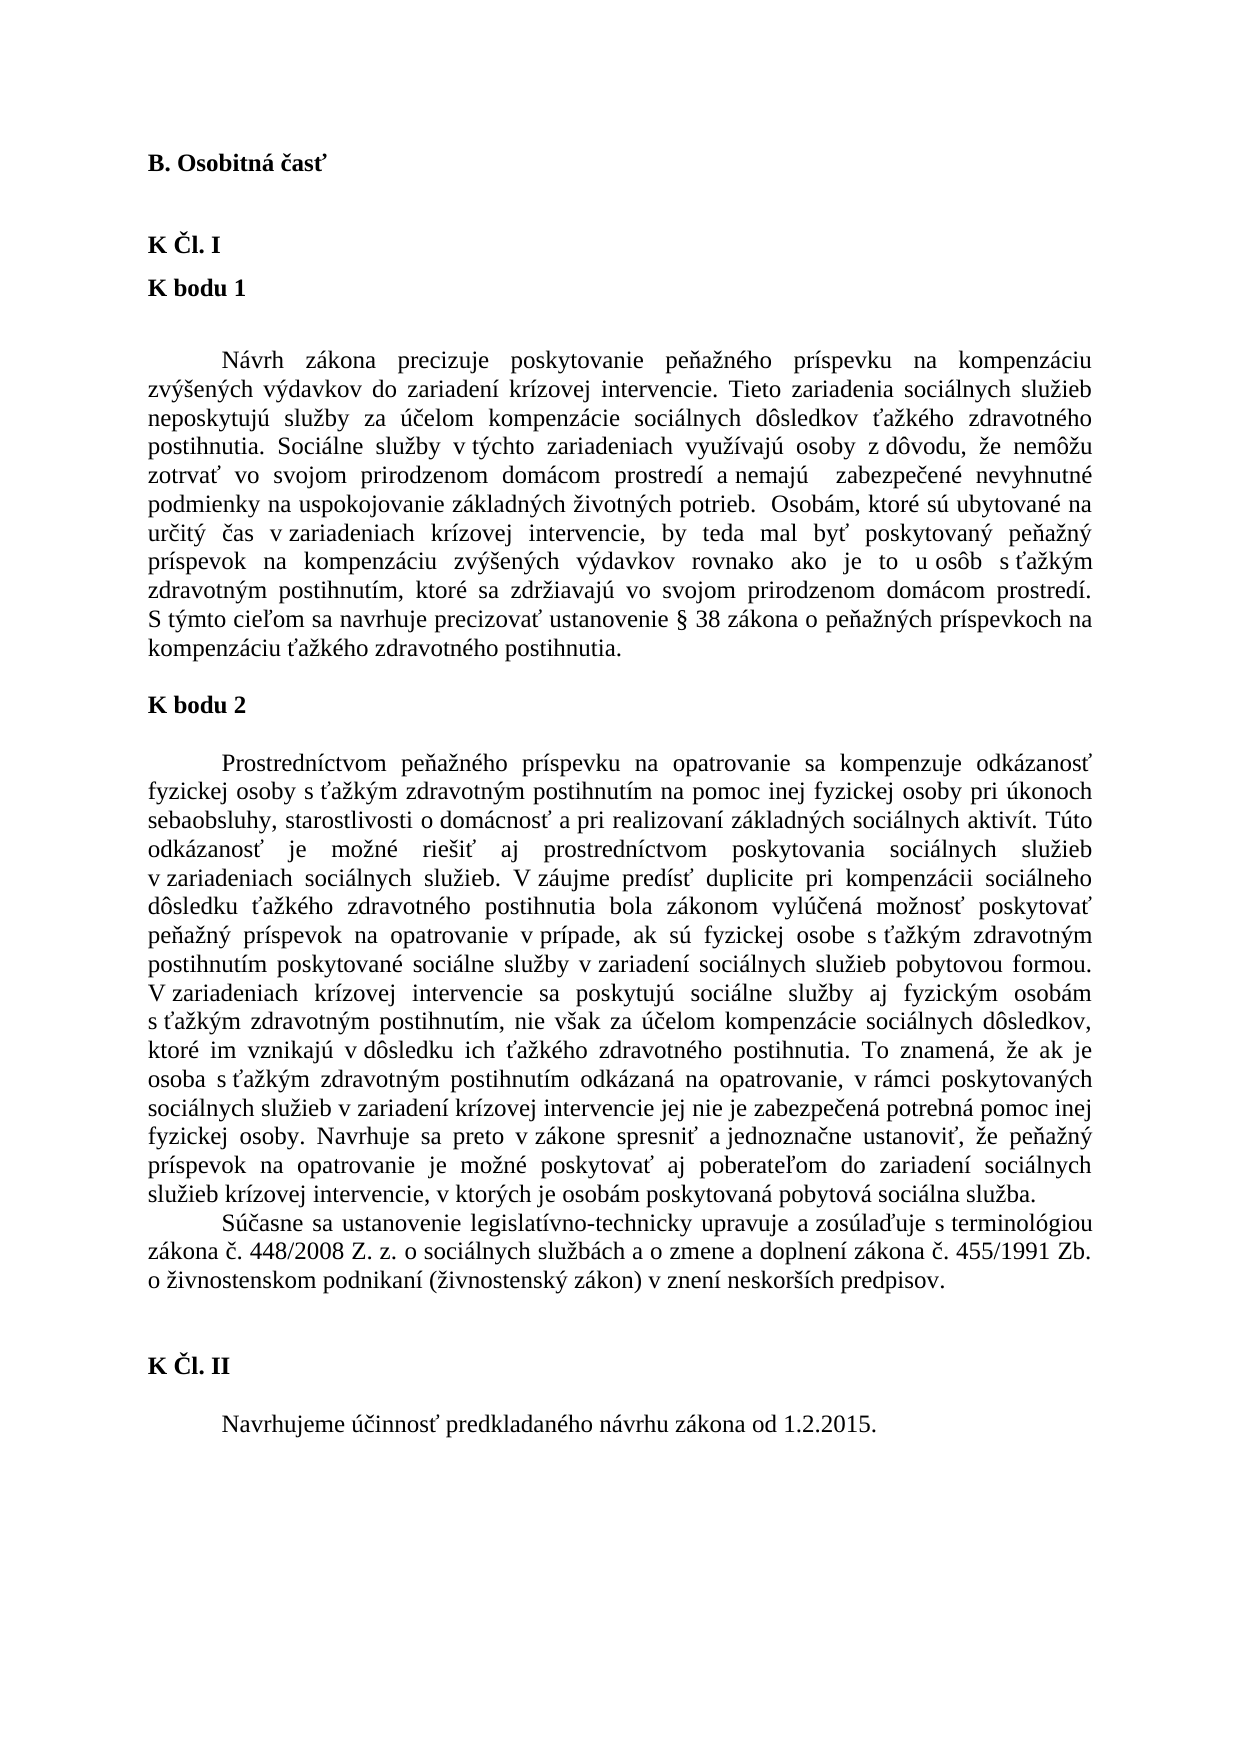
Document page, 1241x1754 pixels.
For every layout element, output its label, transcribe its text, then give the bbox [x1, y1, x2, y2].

text K Čl. II [148, 1351, 1093, 1380]
text Súčasne sa ustanovenie legislatívno-technicky upravuje a zosúlaďuje s terminológiou zákona č. 448/2008 Z. z. o sociálnych službách a o zmene a doplnení zákona č. 455/1991 Zb. o živnostenskom podnikaní (živnostenský zákon) v znení neskorších predpisov. [148, 1208, 1093, 1294]
text K bodu 2 [148, 690, 1093, 719]
text Návrh zákona precizuje poskytovanie peňažného príspevku na kompenzáciu zvýšených výdavkov do zariadení krízovej intervencie. Tieto zariadenia sociálnych služieb neposkytujú služby za účelom kompenzácie sociálnych dôsledkov ťažkého zdravotného postihnutia. Sociálne služby v týchto zariadeniach využívajú osoby z dôvodu, že nemôžu zotrvať vo svojom prirodzenom domácom prostredí a nemajú zabezpečené nevyhnutné podmienky na uspokojovanie základných životných potrieb. Osobám, ktoré sú ubytované na určitý čas v zariadeniach krízovej intervencie, by teda mal byť poskytovaný peňažný príspevok na kompenzáciu zvýšených výdavkov rovnako ako je to u osôb s ťažkým zdravotným postihnutím, ktoré sa zdržiavajú vo svojom prirodzenom domácom prostredí. S týmto cieľom sa navrhuje precizovať ustanovenie § 38 zákona o peňažných príspevkoch na kompenzáciu ťažkého zdravotného postihnutia. [148, 345, 1093, 661]
text K bodu 1 [148, 273, 1093, 302]
text B. Osobitná časť [148, 148, 1093, 176]
text Prostredníctvom peňažného príspevku na opatrovanie sa kompenzuje odkázanosť fyzickej osoby s ťažkým zdravotným postihnutím na pomoc inej fyzickej osoby pri úkonoch sebaobsluhy, starostlivosti o domácnosť a pri realizovaní základných sociálnych aktivít. Túto odkázanosť je možné riešiť aj prostredníctvom poskytovania sociálnych služieb v zariadeniach sociálnych služieb. V záujme predísť duplicite pri kompenzácii sociálneho dôsledku ťažkého zdravotného postihnutia bola zákonom vylúčená možnosť poskytovať peňažný príspevok na opatrovanie v prípade, ak sú fyzickej osobe s ťažkým zdravotným postihnutím poskytované sociálne služby v zariadení sociálnych služieb pobytovou formou. V zariadeniach krízovej intervencie sa poskytujú sociálne služby aj fyzickým osobám s ťažkým zdravotným postihnutím, nie však za účelom kompenzácie sociálnych dôsledkov, ktoré im vznikajú v dôsledku ich ťažkého zdravotného postihnutia. To znamená, že ak je osoba s ťažkým zdravotným postihnutím odkázaná na opatrovanie, v rámci poskytovaných sociálnych služieb v zariadení krízovej intervencie jej nie je zabezpečená potrebná pomoc inej fyzickej osoby. Navrhuje sa preto v zákone spresniť a jednoznačne ustanoviť, že peňažný príspevok na opatrovanie je možné poskytovať aj poberateľom do zariadení sociálnych služieb krízovej intervencie, v ktorých je osobám poskytovaná pobytová sociálna služba. [148, 748, 1093, 1208]
text K Čl. I [148, 230, 1093, 259]
text Navrhujeme účinnosť predkladaného návrhu zákona od 1.2.2015. [148, 1409, 1093, 1438]
